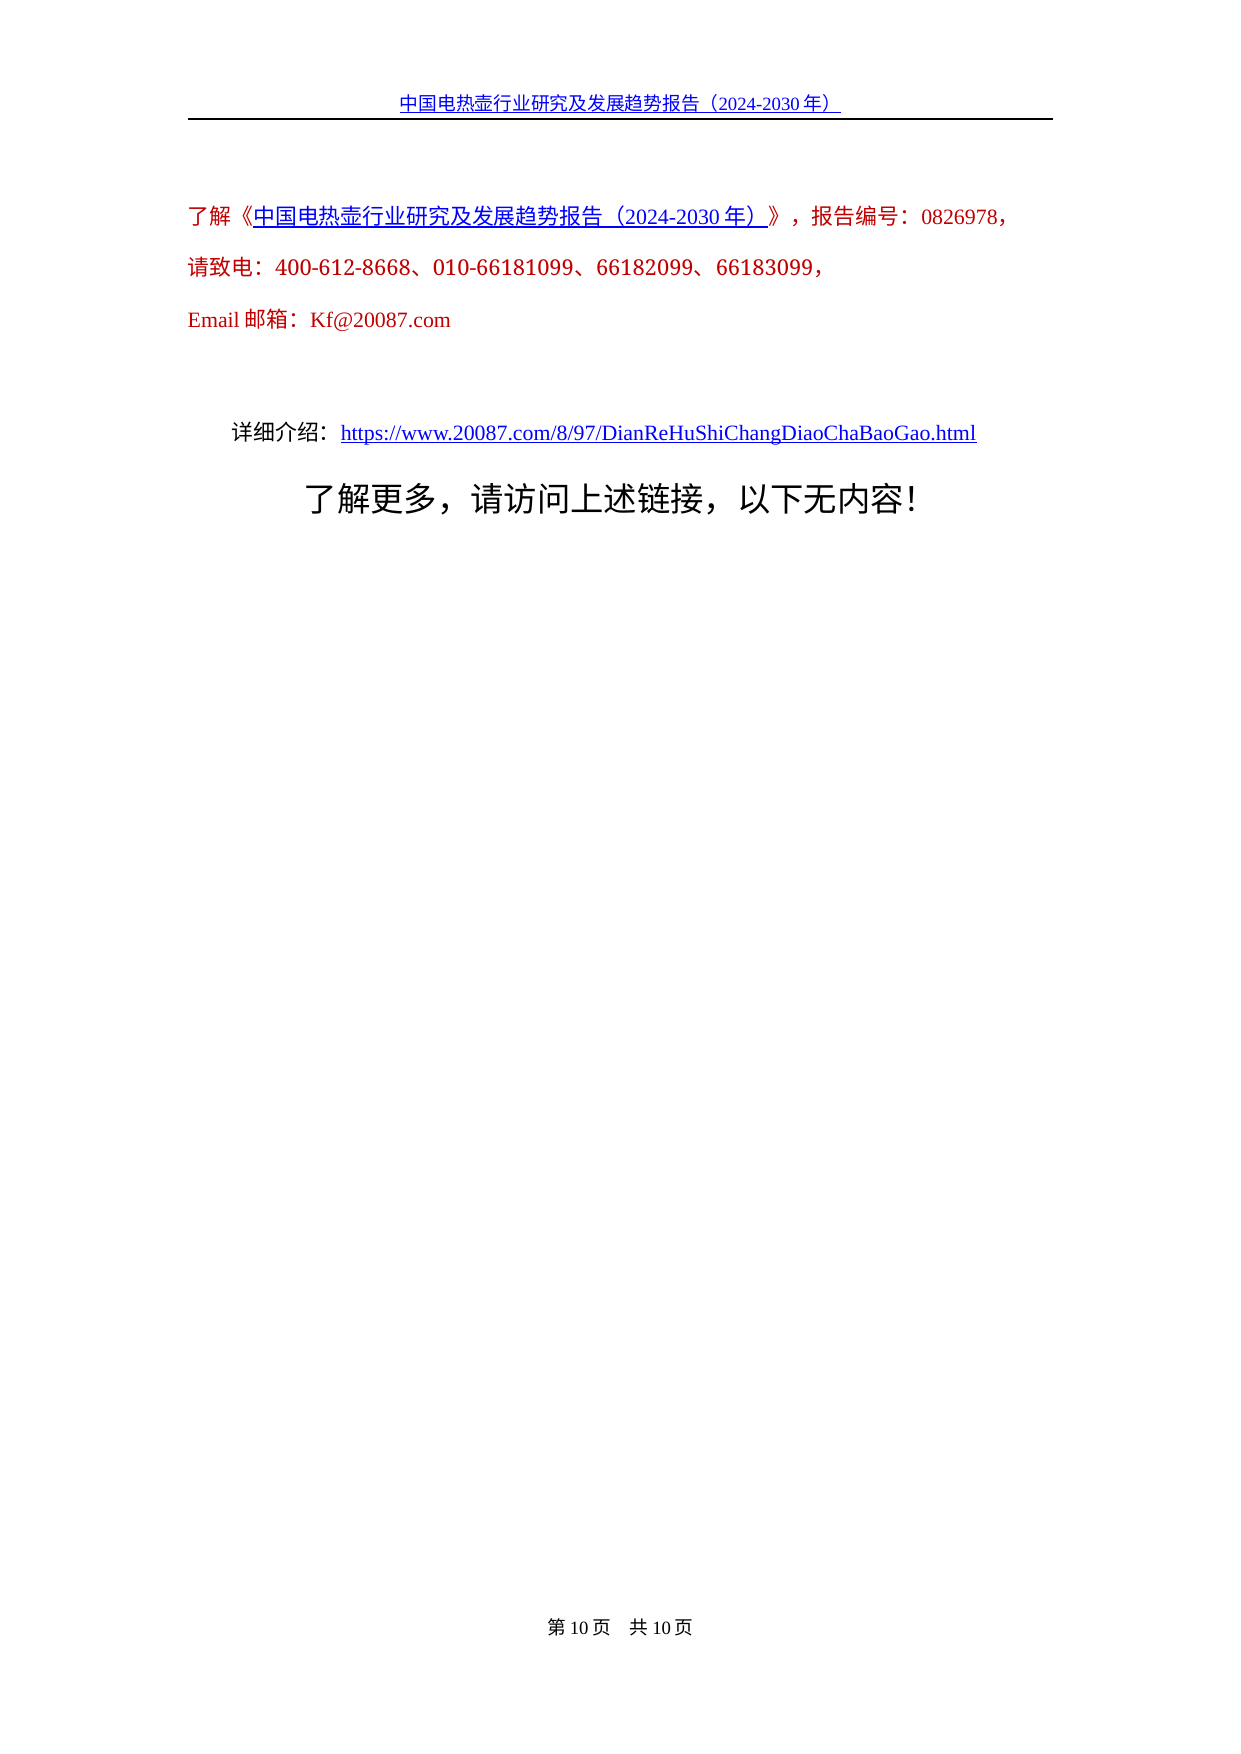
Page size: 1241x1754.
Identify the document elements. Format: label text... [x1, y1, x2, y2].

text Email邮箱：Kf@20087.com [187, 302, 1053, 334]
text 了解《中国电热壶行业研究及发展趋势报告（2024-2030年）》，报告编号：0826978， [187, 198, 1053, 231]
title 了解更多，请访问上述链接，以下无内容！ [187, 465, 1053, 530]
text 详细介绍：https://www.20087.com/8/97/DianReHuShiChangDiaoChaBaoGao.html [187, 414, 1053, 447]
text 请致电：400-612-8668、010-66181099、66182099、66183099， [187, 250, 1053, 283]
